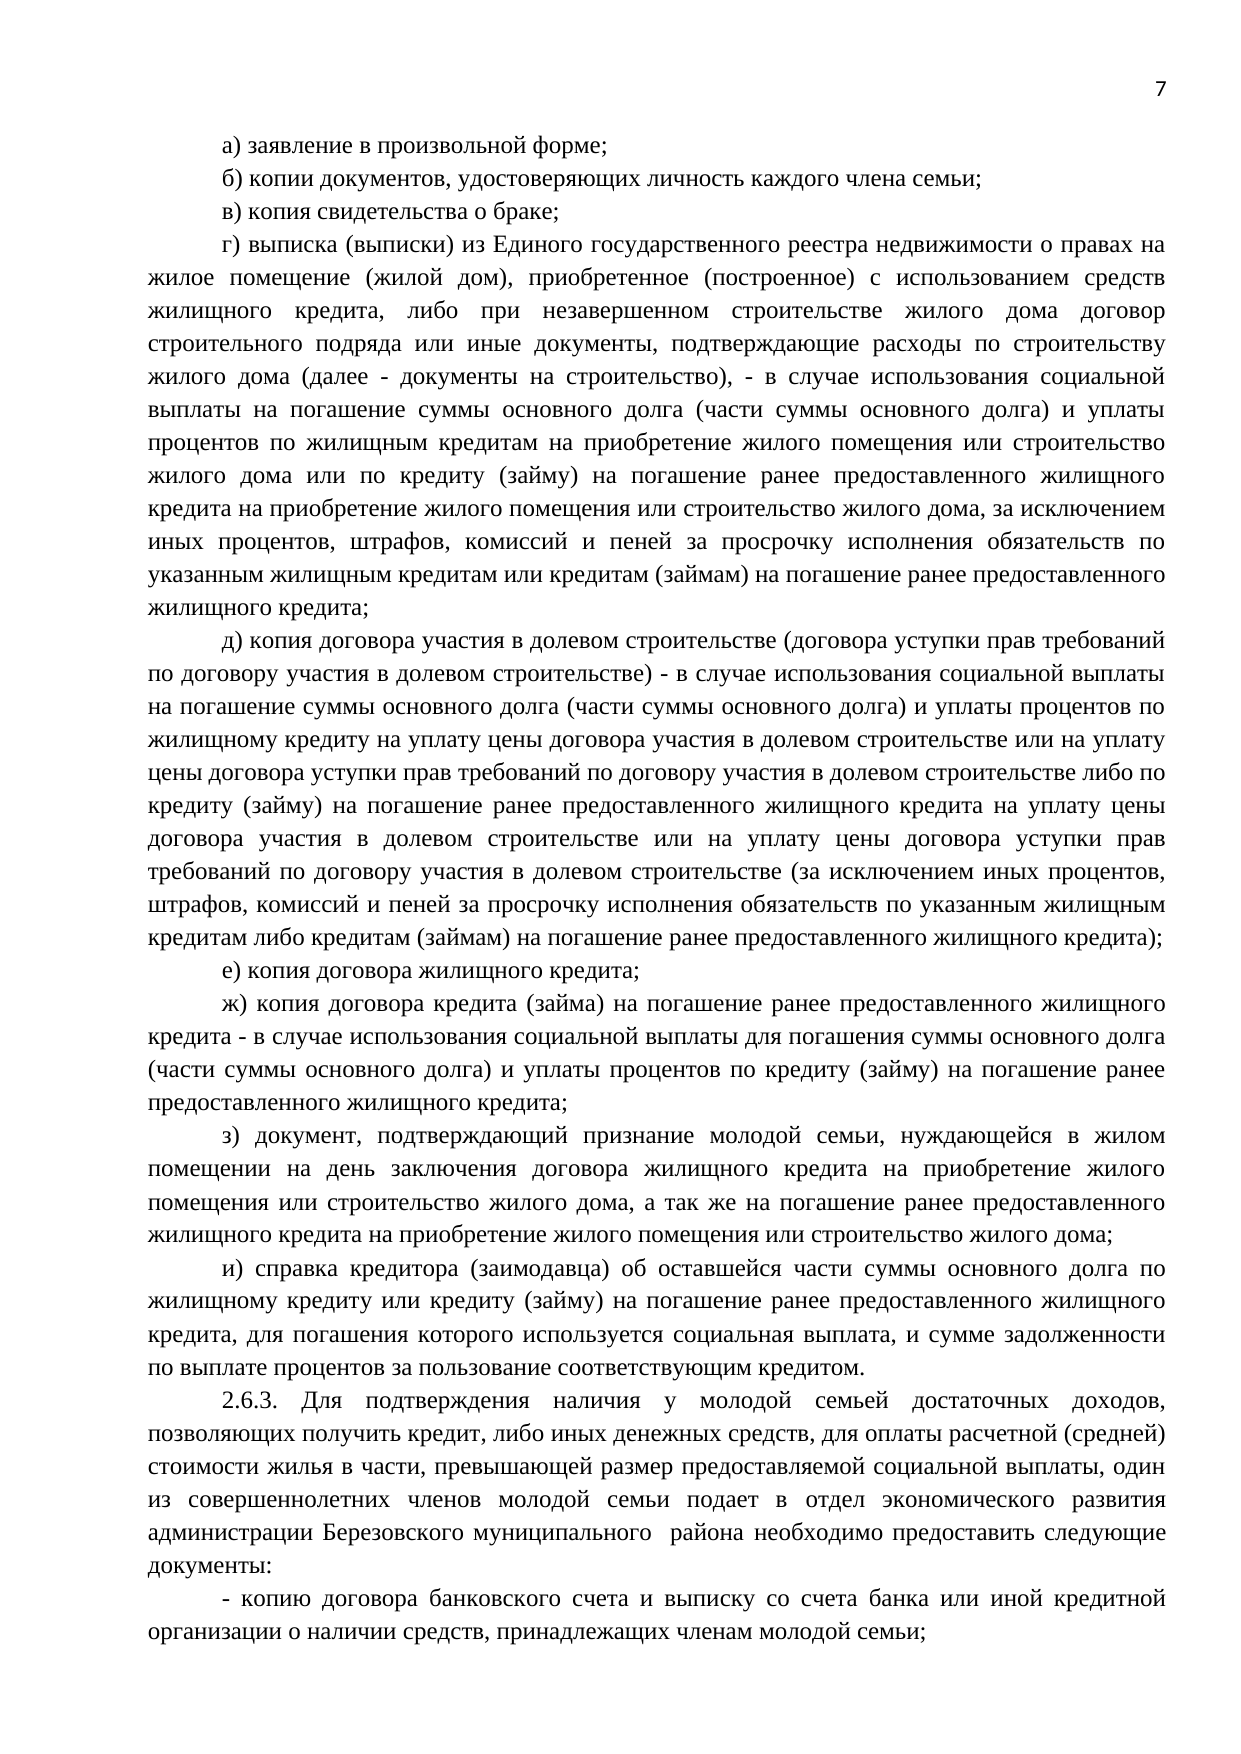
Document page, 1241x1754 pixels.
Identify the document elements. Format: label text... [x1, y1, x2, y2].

text е) копия договора жилищного кредита; [148, 955, 1167, 984]
text - копию договора банковского счета и выписку со счета банка или иной кредитной организации о наличии средств, принадлежащих членам молодой семьи; [148, 1583, 1167, 1644]
text в) копия свидетельства о браке; [148, 196, 1167, 225]
text г) выписка (выписки) из Единого государственного реестра недвижимости о правах на жилое помещение (жилой дом), приобретенное (построенное) с использованием средств жилищного кредита, либо при незавершенном строительстве жилого дома договор строительного подряда или иные документы, подтверждающие расходы по строительству жилого дома (далее - документы на строительство), - в случае использования социальной выплаты на погашение суммы основного долга (части суммы основного долга) и уплаты процентов по жилищным кредитам на приобретение жилого помещения или строительство жилого дома или по кредиту (займу) на погашение ранее предоставленного жилищного кредита на приобретение жилого помещения или строительство жилого дома, за исключением иных процентов, штрафов, комиссий и пеней за просрочку исполнения обязательств по указанным жилищным кредитам или кредитам (займам) на погашение ранее предоставленного жилищного кредита; [148, 229, 1167, 621]
text б) копии документов, удостоверяющих личность каждого члена семьи; [148, 163, 1167, 192]
text ж) копия договора кредита (займа) на погашение ранее предоставленного жилищного кредита - в случае использования социальной выплаты для погашения суммы основного долга (части суммы основного долга) и уплаты процентов по кредиту (займу) на погашение ранее предоставленного жилищного кредита; [148, 988, 1167, 1116]
text а) заявление в произвольной форме; [148, 130, 1167, 159]
text 2.6.3. Для подтверждения наличия у молодой семьей достаточных доходов, позволяющих получить кредит, либо иных денежных средств, для оплаты расчетной (средней) стоимости жилья в части, превышающей размер предоставляемой социальной выплаты, один из совершеннолетних членов молодой семьи подает в отдел экономического развития администрации Березовского муниципального района необходимо предоставить следующие документы: [148, 1385, 1167, 1578]
text з) документ, подтверждающий признание молодой семьи, нуждающейся в жилом помещении на день заключения договора жилищного кредита на приобретение жилого помещения или строительство жилого дома, а так же на погашение ранее предоставленного жилищного кредита на приобретение жилого помещения или строительство жилого дома; [148, 1121, 1167, 1248]
text д) копия договора участия в долевом строительстве (договора уступки прав требований по договору участия в долевом строительстве) - в случае использования социальной выплаты на погашение суммы основного долга (части суммы основного долга) и уплаты процентов по жилищному кредиту на уплату цены договора участия в долевом строительстве или на уплату цены договора уступки прав требований по договору участия в долевом строительстве либо по кредиту (займу) на погашение ранее предоставленного жилищного кредита на уплату цены договора участия в долевом строительстве или на уплату цены договора уступки прав требований по договору участия в долевом строительстве (за исключением иных процентов, штрафов, комиссий и пеней за просрочку исполнения обязательств по указанным жилищным кредитам либо кредитам (займам) на погашение ранее предоставленного жилищного кредита); [148, 625, 1167, 951]
text и) справка кредитора (заимодавца) об оставшейся части суммы основного долга по жилищному кредиту или кредиту (займу) на погашение ранее предоставленного жилищного кредита, для погашения которого используется социальная выплата, и сумме задолженности по выплате процентов за пользование соответствующим кредитом. [148, 1253, 1167, 1380]
